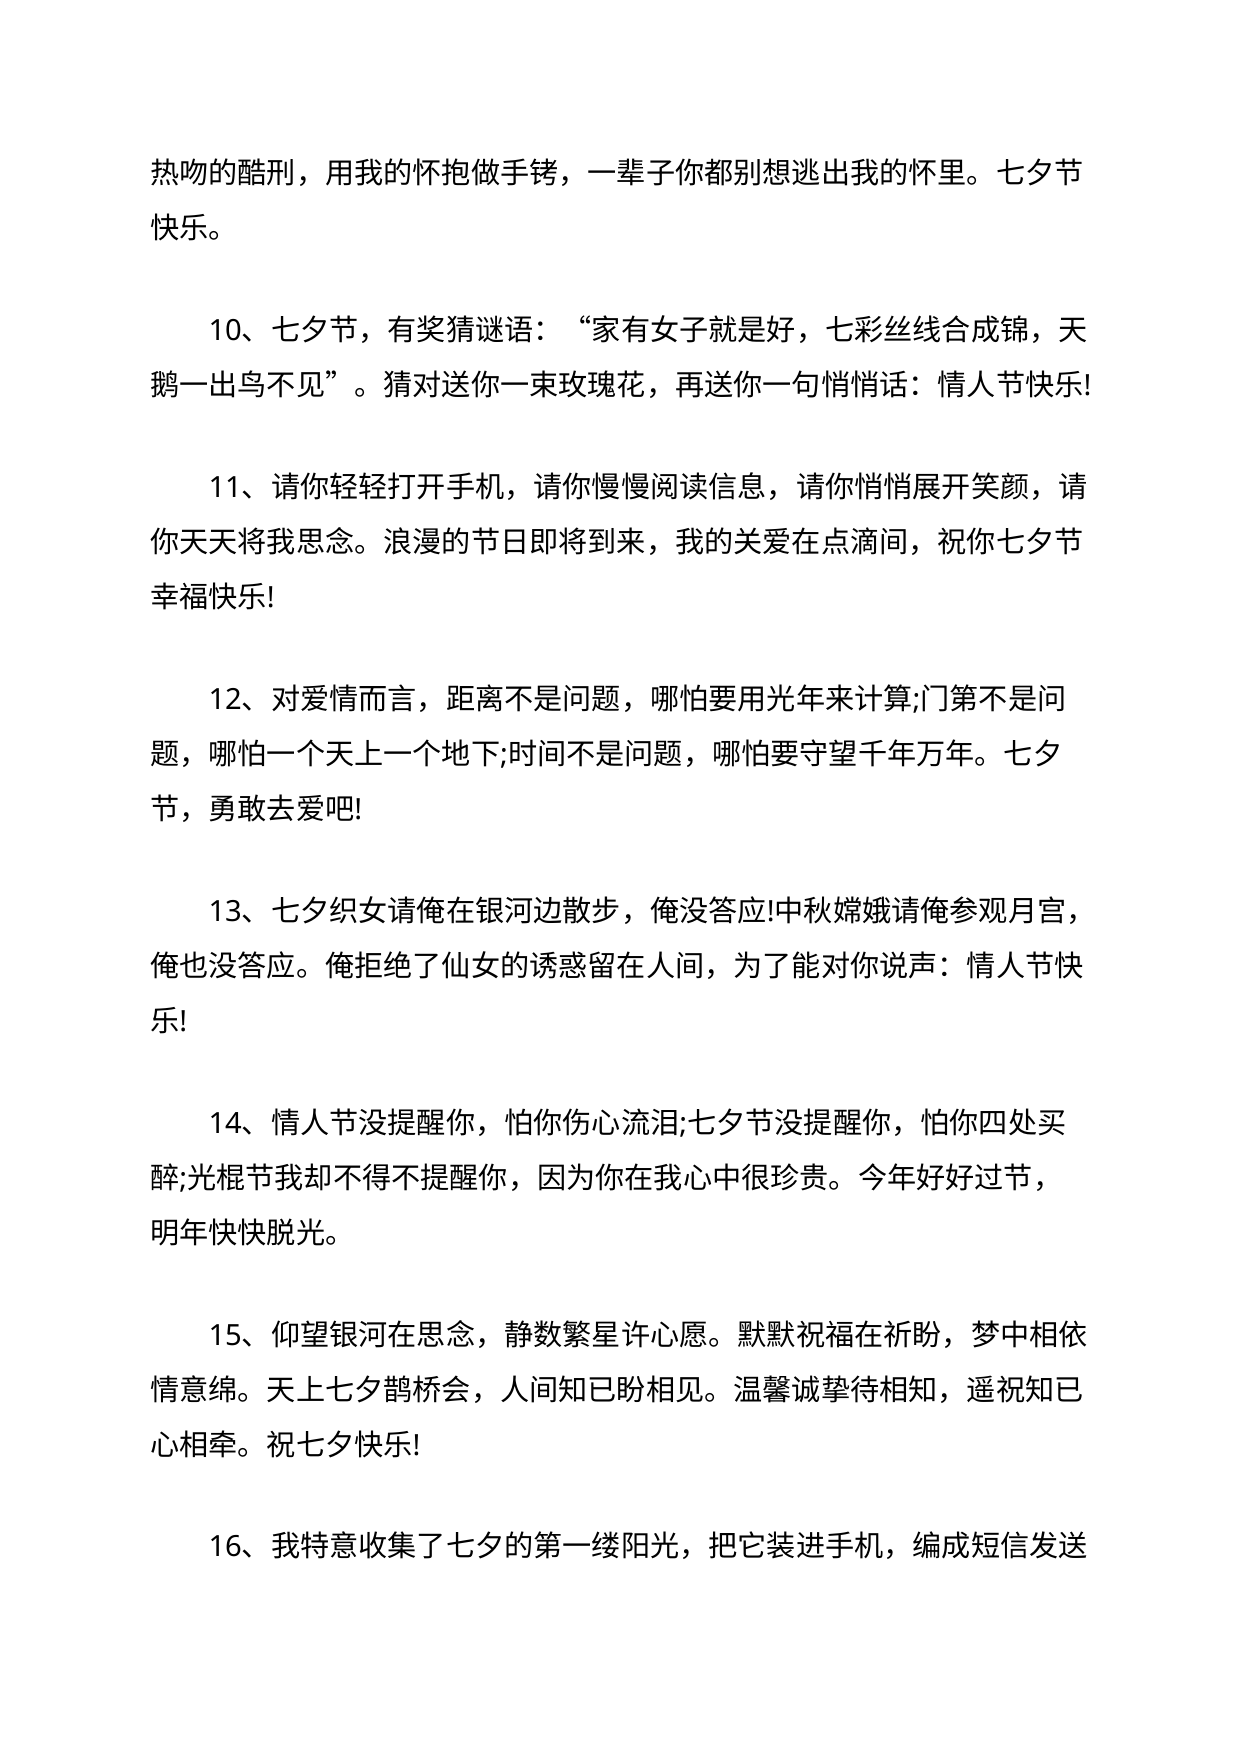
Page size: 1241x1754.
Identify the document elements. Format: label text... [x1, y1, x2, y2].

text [150, 1523, 1090, 1565]
text 11、请你轻轻打开手机，请你慢慢阅读信息，请你悄悄展开笑颜，请你天天将我思念。浪漫的节日即将到来，我的关爱在点滴间，祝你七夕节幸福快乐! [150, 464, 1090, 616]
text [150, 150, 1090, 247]
text 10、七夕节，有奖猜谜语：“家有女子就是好，七彩丝线合成锦，天鹅一出鸟不见”。猜对送你一束玫瑰花，再送你一句悄悄话：情人节快乐! [150, 307, 1090, 404]
text 13、七夕织女请俺在银河边散步，俺没答应!中秋嫦娥请俺参观月宫，俺也没答应。俺拒绝了仙女的诱惑留在人间，为了能对你说声：情人节快乐! [150, 887, 1090, 1040]
text 15、仰望银河在思念，静数繁星许心愿。默默祝福在祈盼，梦中相依情意绵。天上七夕鹊桥会，人间知已盼相见。温馨诚挚待相知，遥祝知已心相牵。祝七夕快乐! [150, 1311, 1090, 1463]
text 12、对爱情而言，距离不是问题，哪怕要用光年来计算;门第不是问题，哪怕一个天上一个地下;时间不是问题，哪怕要守望千年万年。七夕节，勇敢去爱吧! [150, 676, 1090, 828]
text 14、情人节没提醒你，怕你伤心流泪;七夕节没提醒你，怕你四处买醉;光棍节我却不得不提醒你，因为你在我心中很珍贵。今年好好过节，明年快快脱光。 [150, 1099, 1090, 1252]
